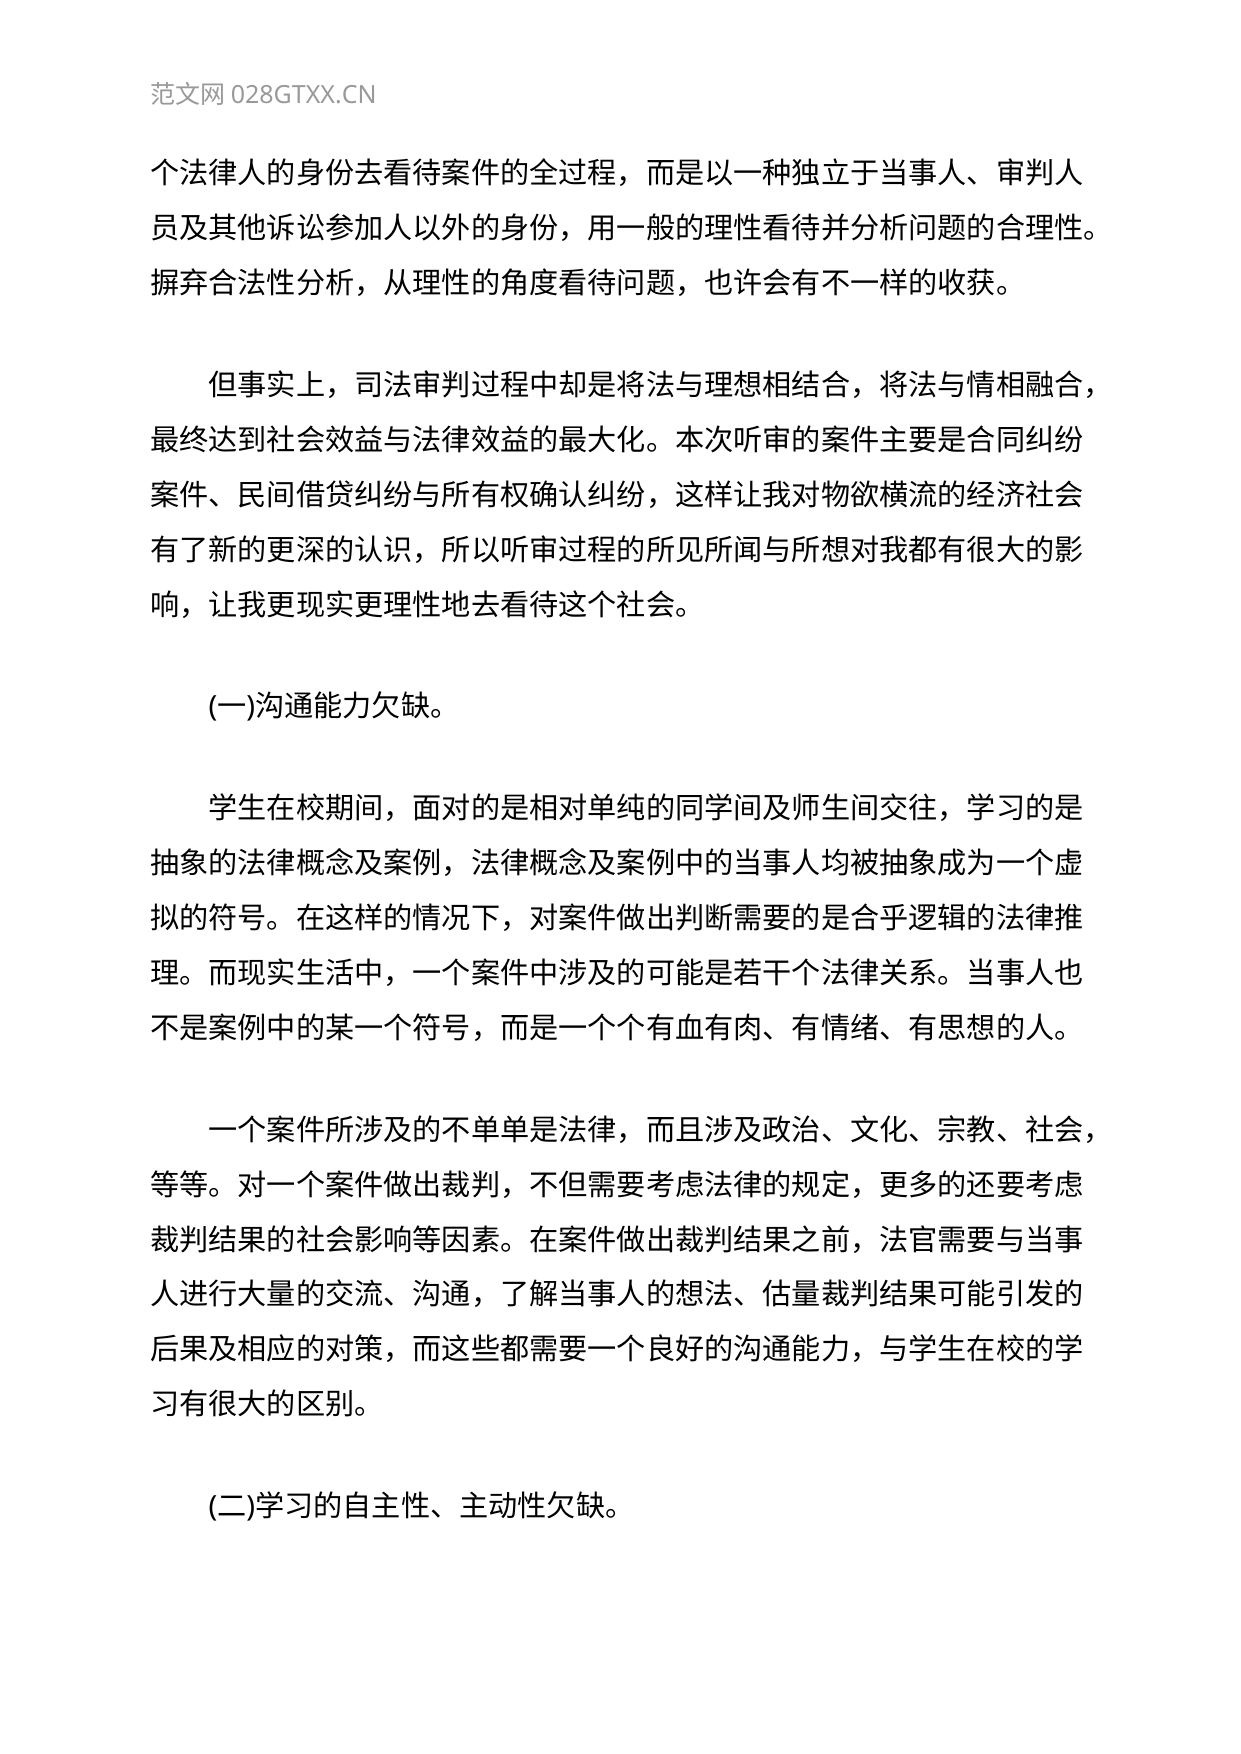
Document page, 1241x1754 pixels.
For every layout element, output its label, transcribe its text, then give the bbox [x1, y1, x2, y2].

text 一个案件所涉及的不单单是法律，而且涉及政治、文化、宗教、社会，等等。对一个案件做出裁判，不但需要考虑法律的规定，更多的还要考虑裁判结果的社会影响等因素。在案件做出裁判结果之前，法官需要与当事人进行大量的交流、沟通，了解当事人的想法、估量裁判结果可能引发的后果及相应的对策，而这些都需要一个良好的沟通能力，与学生在校的学习有很大的区别。 [150, 1106, 1090, 1423]
text 学生在校期间，面对的是相对单纯的同学间及师生间交往，学习的是抽象的法律概念及案例，法律概念及案例中的当事人均被抽象成为一个虚拟的符号。在这样的情况下，对案件做出判断需要的是合乎逻辑的法律推理。而现实生活中，一个案件中涉及的可能是若干个法律关系。当事人也不是案例中的某一个符号，而是一个个有血有肉、有情绪、有思想的人。 [150, 785, 1090, 1047]
text 但事实上，司法审判过程中却是将法与理想相结合，将法与情相融合，最终达到社会效益与法律效益的最大化。本次听审的案件主要是合同纠纷案件、民间借贷纠纷与所有权确认纠纷，这样让我对物欲横流的经济社会有了新的更深的认识，所以听审过程的所见所闻与所想对我都有很大的影响，让我更现实更理性地去看待这个社会。 [150, 362, 1090, 623]
text (一)沟通能力欠缺。 [150, 683, 1090, 725]
text (二)学习的自主性、主动性欠缺。 [150, 1482, 1090, 1525]
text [150, 150, 1090, 302]
